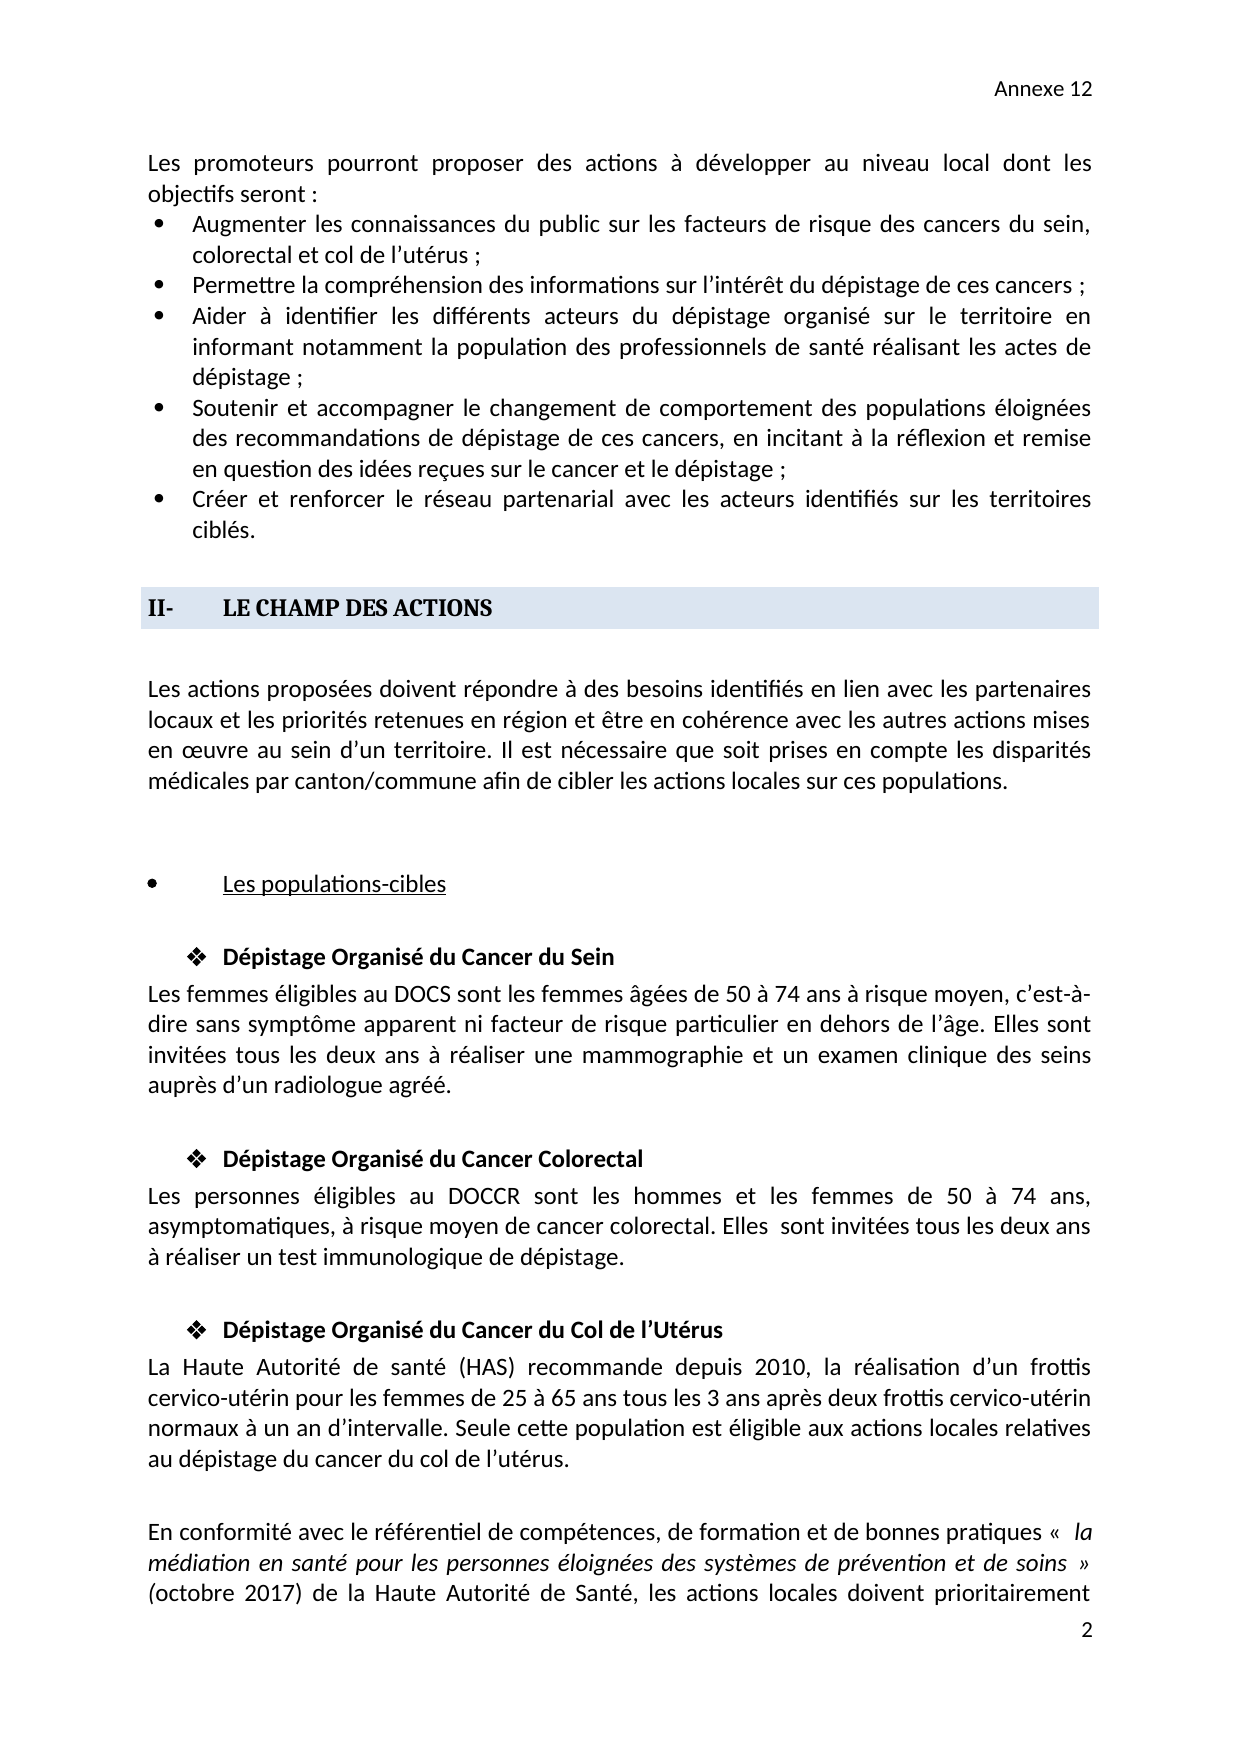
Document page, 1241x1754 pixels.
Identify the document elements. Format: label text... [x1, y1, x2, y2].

subtitle LE CHAMP DES ACTIONS [148, 594, 1093, 622]
list Créer et renforcer le réseau partenarial avec les acteurs identifiés sur les territoires ciblés. [154, 483, 1093, 544]
list Aider à identifier les différents acteurs du dépistage organisé sur le territoire en informant notamment la population des professionnels de santé réalisant les actes de dépistage ; [154, 300, 1093, 392]
list Augmenter les connaissances du public sur les facteurs de risque des cancers du sein, colorectal et col de l’utérus ; [154, 209, 1093, 270]
text Les actions proposées doivent répondre à des besoins identifiés en lien avec les partenaires locaux et les priorités retenues en région et être en cohérence avec les autres actions mises en œuvre au sein d’un territoire. Il est nécessaire que soit prises en compte les disparités médicales par canton/commune afin de cibler les actions locales sur ces populations. [148, 673, 1093, 796]
text Les femmes éligibles au DOCS sont les femmes âgées de 50 à 74 ans à risque moyen, c’est-à-dire sans symptôme apparent ni facteur de risque particulier en dehors de l’âge. Elles sont invitées tous les deux ans à réaliser une mammographie et un examen clinique des seins auprès d’un radiologue agréé. [148, 978, 1093, 1100]
text La Haute Autorité de santé (HAS) recommande depuis 2010, la réalisation d’un frottis cervico-utérin pour les femmes de 25 à 65 ans tous les 3 ans après deux frottis cervico-utérin normaux à un an d’intervalle. Seule cette population est éligible aux actions locales relatives au dépistage du cancer du col de l’utérus. [148, 1351, 1093, 1473]
text Les personnes éligibles au DOCCR sont les hommes et les femmes de 50 à 74 ans, asymptomatiques, à risque moyen de cancer colorectal. Elles sont invitées tous les deux ans à réaliser un test immunologique de dépistage. [148, 1180, 1093, 1271]
list Permettre la compréhension des informations sur l’intérêt du dépistage de ces cancers ; [154, 270, 1093, 300]
list Dépistage Organisé du Cancer du Sein [185, 941, 1093, 972]
list Dépistage Organisé du Cancer Colorectal [185, 1143, 1093, 1174]
list Les populations-cibles [148, 868, 1093, 898]
text Les promoteurs pourront proposer des actions à développer au niveau local dont les objectifs seront : [148, 148, 1093, 209]
list Dépistage Organisé du Cancer du Col de l’Utérus [185, 1314, 1093, 1345]
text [148, 1516, 1093, 1608]
list Soutenir et accompagner le changement de comportement des populations éloignées des recommandations de dépistage de ces cancers, en incitant à la réflexion et remise en question des idées reçues sur le cancer et le dépistage ; [154, 392, 1093, 483]
